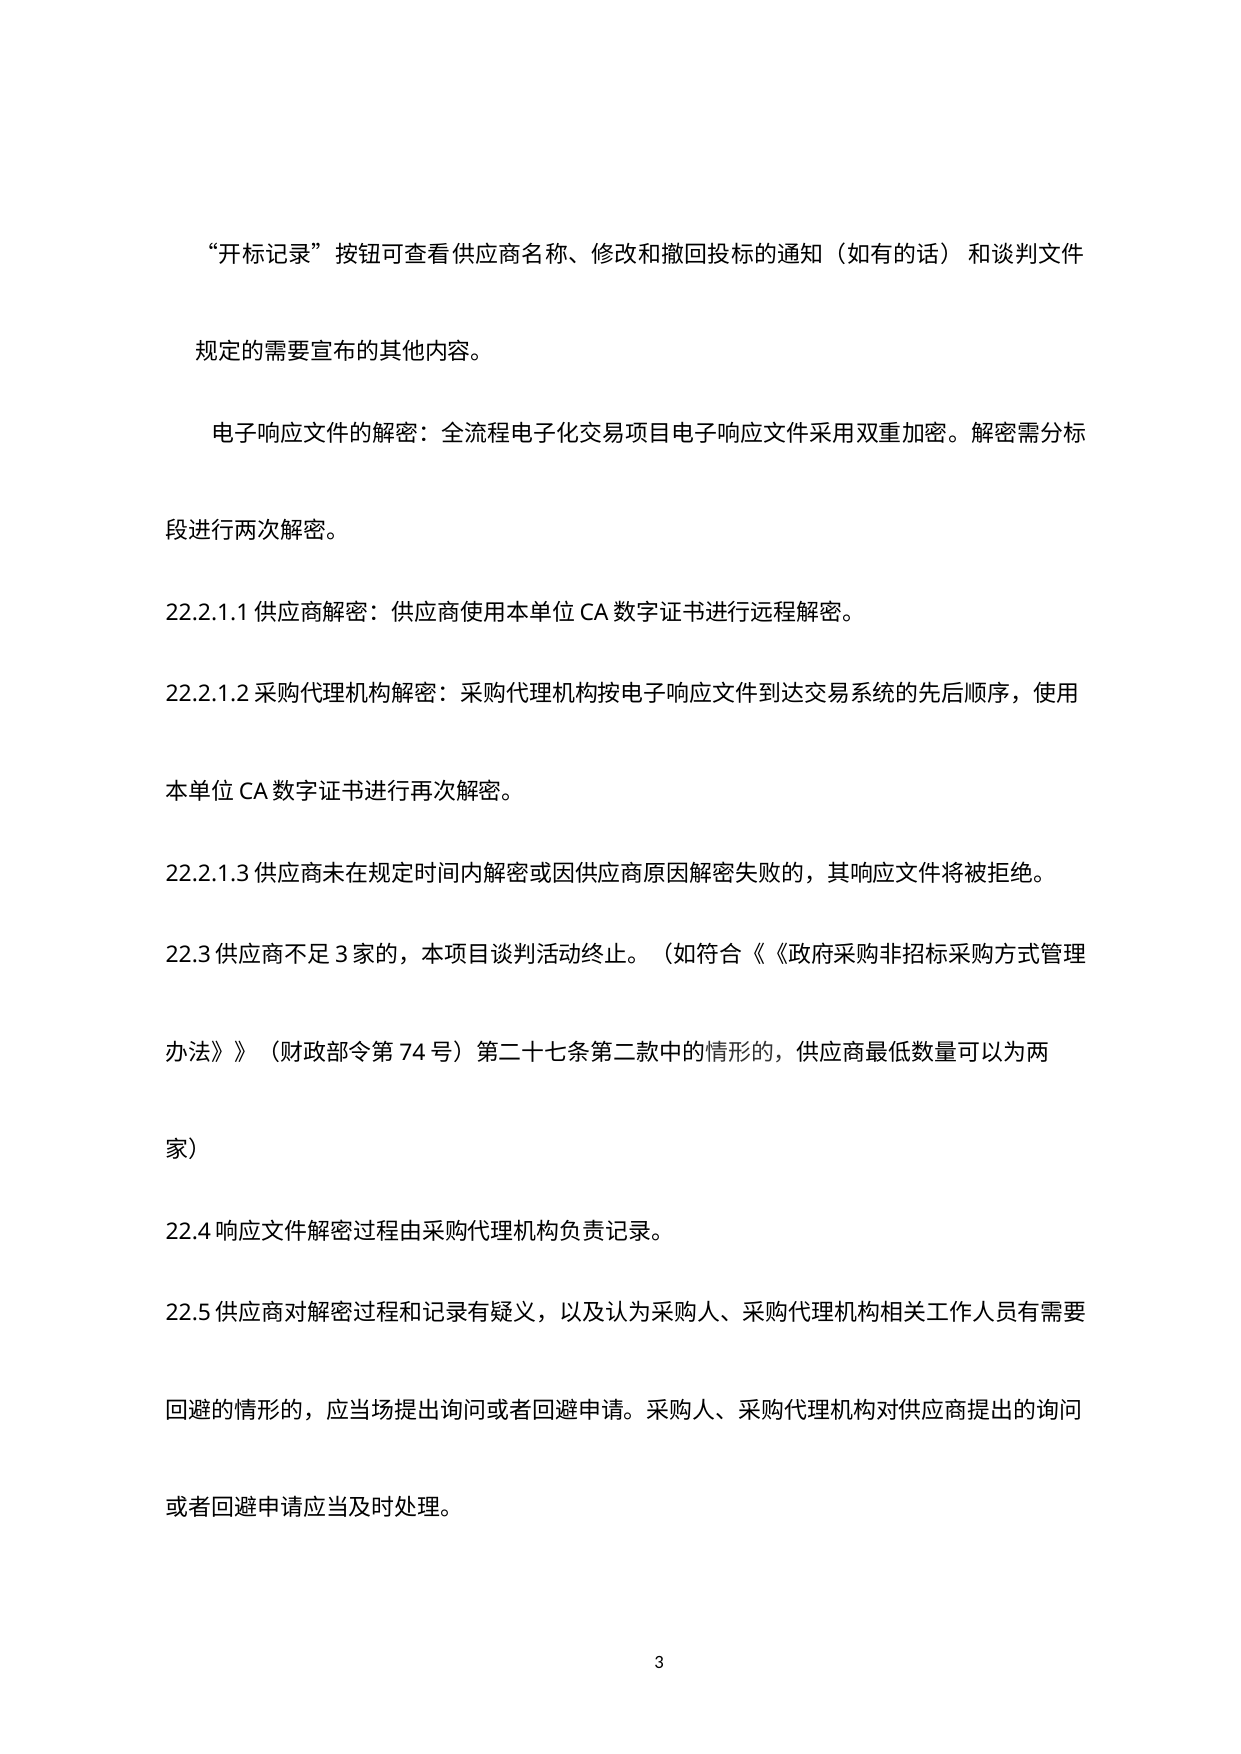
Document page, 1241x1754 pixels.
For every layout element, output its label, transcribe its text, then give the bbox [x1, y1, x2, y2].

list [196, 219, 1087, 382]
list 22.2.1.1供应商解密：供应商使用本单位CA数字证书进行远程解密。 [165, 578, 1087, 643]
list 22.5供应商对解密过程和记录有疑义，以及认为采购人、采购代理机构相关工作人员有需要回避的情形的，应当场提出询问或者回避申请。采购人、采购代理机构对供应商提出的询问或者回避申请应当及时处理。 [165, 1278, 1087, 1538]
list 22.4响应文件解密过程由采购代理机构负责记录。 [165, 1197, 1087, 1262]
list 电子响应文件的解密：全流程电子化交易项目电子响应文件采用双重加密。解密需分标段进行两次解密。 [165, 399, 1087, 561]
list 22.2.1.2采购代理机构解密：采购代理机构按电子响应文件到达交易系统的先后顺序，使用本单位CA数字证书进行再次解密。 [165, 659, 1087, 822]
list 22.3供应商不足3家的，本项目谈判活动终止。（如符合《《政府采购非招标采购方式管理办法》》（财政部令第74号）第二十七条第二款中的情形的，供应商最低数量可以为两家） [165, 920, 1087, 1180]
list 22.2.1.3供应商未在规定时间内解密或因供应商原因解密失败的，其响应文件将被拒绝。 [165, 838, 1087, 903]
